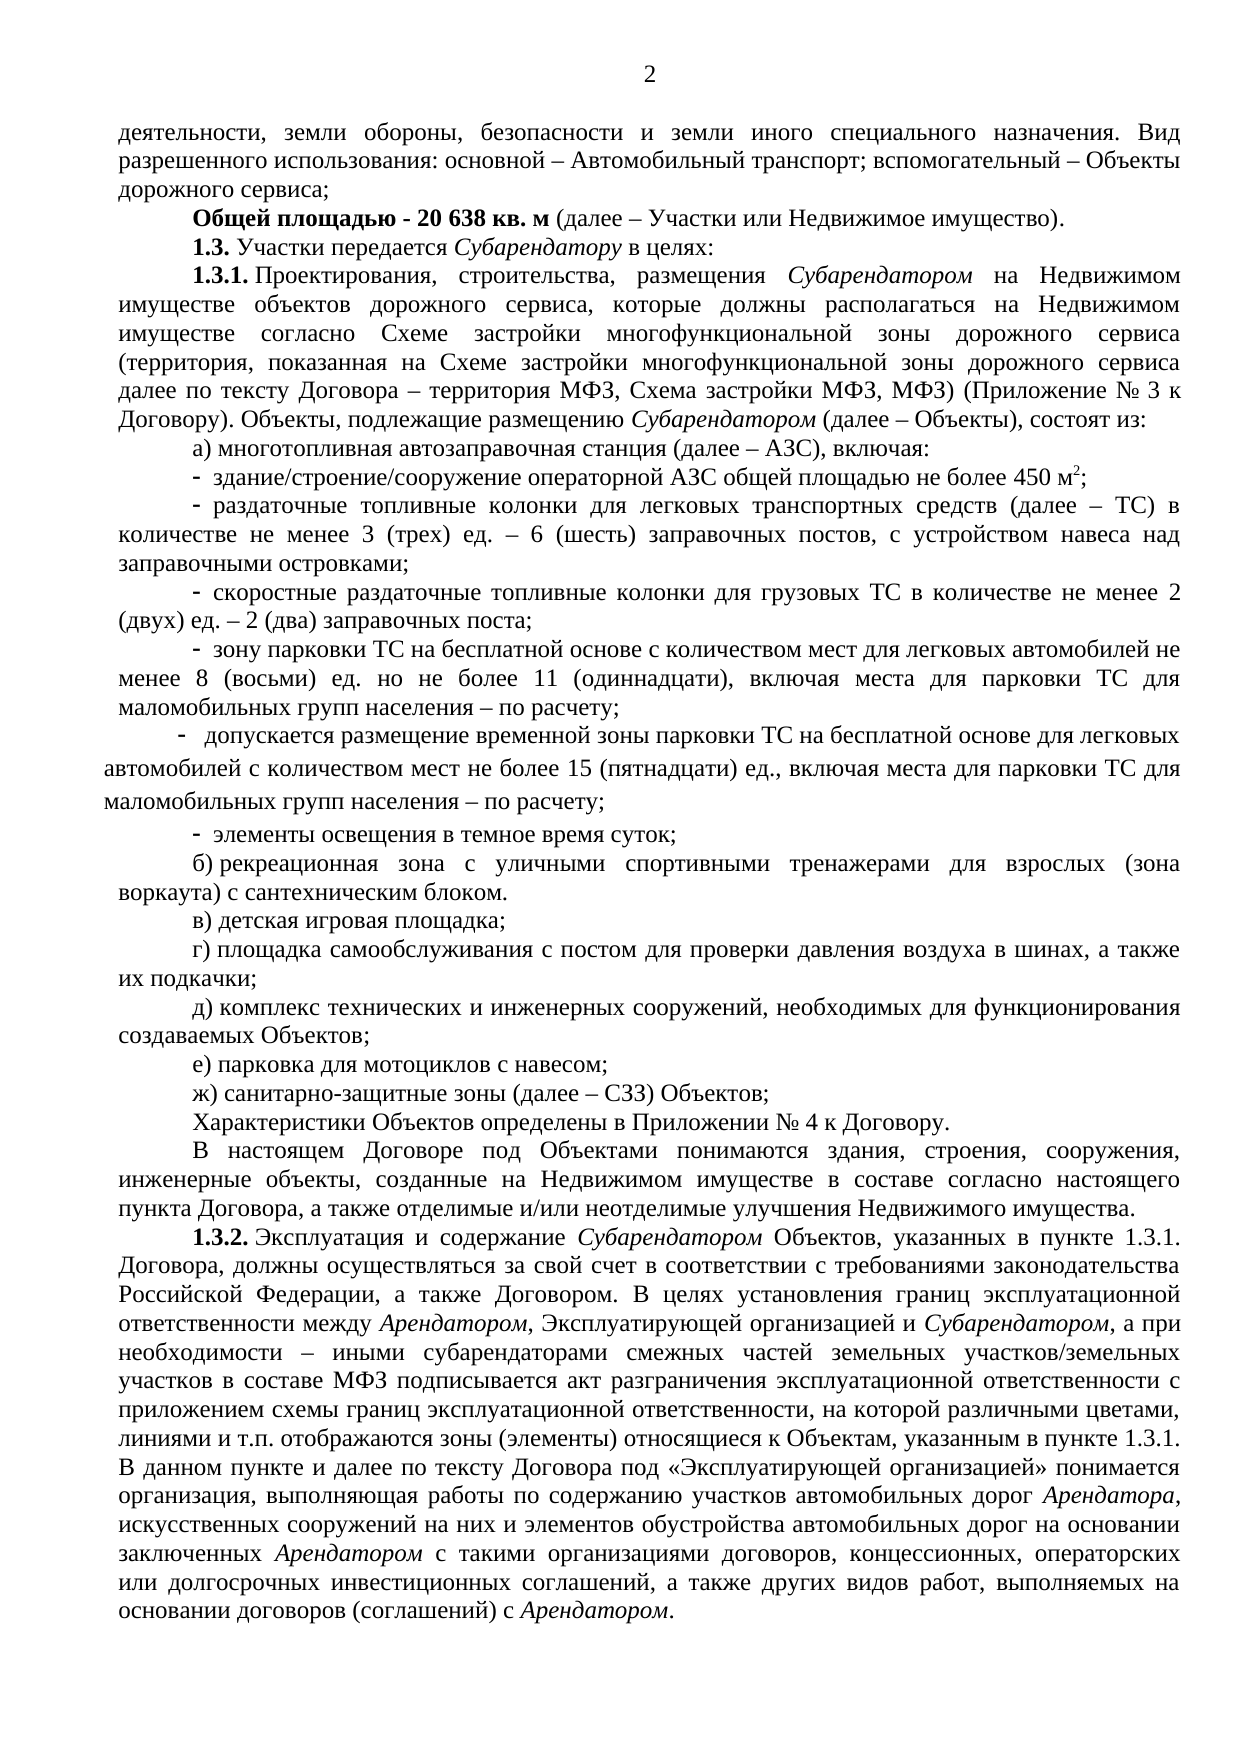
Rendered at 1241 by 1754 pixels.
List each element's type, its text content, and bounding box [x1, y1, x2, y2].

list детская игровая площадка; [118, 906, 1181, 934]
list Проектирования, строительства, размещения Субарендатором на Недвижимом имуществе объектов дорожного сервиса, которые должны располагаться на Недвижимом имуществе согласно Схеме застройки многофункциональной зоны дорожного сервиса (территория, показанная на Схеме застройки многофункциональной зоны дорожного сервиса далее по тексту Договора – территория МФЗ, Схема застройки МФЗ, МФЗ) (Приложение № 3 к Договору). Объекты, подлежащие размещению Субарендатором (далее – Объекты), состоят из: [118, 260, 1181, 433]
list площадка самообслуживания с постом для проверки давления воздуха в шинах, а также их подкачки; [118, 934, 1181, 992]
list санитарно-защитные зоны (далее – СЗЗ) Объектов; [118, 1078, 1181, 1107]
list комплекс технических и инженерных сооружений, необходимых для функционирования создаваемых Объектов; [118, 992, 1181, 1049]
list рекреационная зона с уличными спортивными тренажерами для взрослых (зона воркаута) с сантехническим блоком. [118, 848, 1181, 906]
list Характеристики Объектов определены в Приложении № 4 к Договору. [118, 1107, 1181, 1136]
list Эксплуатация и содержание Субарендатором Объектов, указанных в пункте 1.3.1. Договора, должны осуществляться за свой счет в соответствии с требованиями законодательства Российской Федерации, а также Договором. В целях установления границ эксплуатационной ответственности между Арендатором, Эксплуатирующей организацией и Субарендатором, а при необходимости – иными субарендаторами смежных частей земельных участков/земельных участков в составе МФЗ подписывается акт разграничения эксплуатационной ответственности с приложением схемы границ эксплуатационной ответственности, на которой различными цветами, линиями и т.п. отображаются зоны (элементы) относящиеся к Объектам, указанным в пункте 1.3.1. В данном пункте и далее по тексту Договора под «Эксплуатирующей организацией» понимается организация, выполняющая работы по содержанию участков автомобильных дорог Арендатора, искусственных сооружений на них и элементов обустройства автомобильных дорог на основании заключенных Арендатором с такими организациями договоров, концессионных, операторских или долгосрочных инвестиционных соглашений, а также других видов работ, выполняемых на основании договоров (соглашений) с Арендатором. [118, 1222, 1181, 1624]
list В настоящем Договоре под Объектами понимаются здания, строения, сооружения, инженерные объекты, созданные на Недвижимом имуществе в составе согласно настоящего пункта Договора, а также отделимые и/или неотделимые улучшения Недвижимого имущества. [118, 1136, 1181, 1222]
list здание/строение/сооружение операторной АЗС общей площадью не более 450 м2; [118, 462, 1181, 490]
list Участки передается Субарендатору в целях: [118, 232, 1181, 260]
list скоростные раздаточные топливные колонки для грузовых ТС в количестве не менее 2 (двух) ед. – 2 (два) заправочных поста; [118, 577, 1181, 634]
list многотопливная автозаправочная станция (далее – АЗС), включая: [118, 433, 1181, 462]
list зону парковки ТС на бесплатной основе с количеством мест для легковых автомобилей не менее 8 (восьми) ед. но не более 11 (одиннадцати), включая места для парковки ТС для маломобильных групп населения – по расчету; [118, 634, 1181, 720]
list допускается размещение временной зоны парковки ТС на бесплатной основе для легковых автомобилей с количеством мест не более 15 (пятнадцати) ед., включая места для парковки ТС для маломобильных групп населения – по расчету; [103, 720, 1181, 815]
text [118, 117, 1181, 203]
text Общей площадью - 20 638 кв. м (далее – Участки или Недвижимое имущество). [118, 203, 1181, 232]
list парковка для мотоциклов с навесом; [118, 1049, 1181, 1078]
list элементы освещения в темное время суток; [118, 819, 1181, 848]
list раздаточные топливные колонки для легковых транспортных средств (далее – ТС) в количестве не менее 3 (трех) ед. – 6 (шесть) заправочных постов, с устройством навеса над заправочными островками; [118, 490, 1181, 577]
